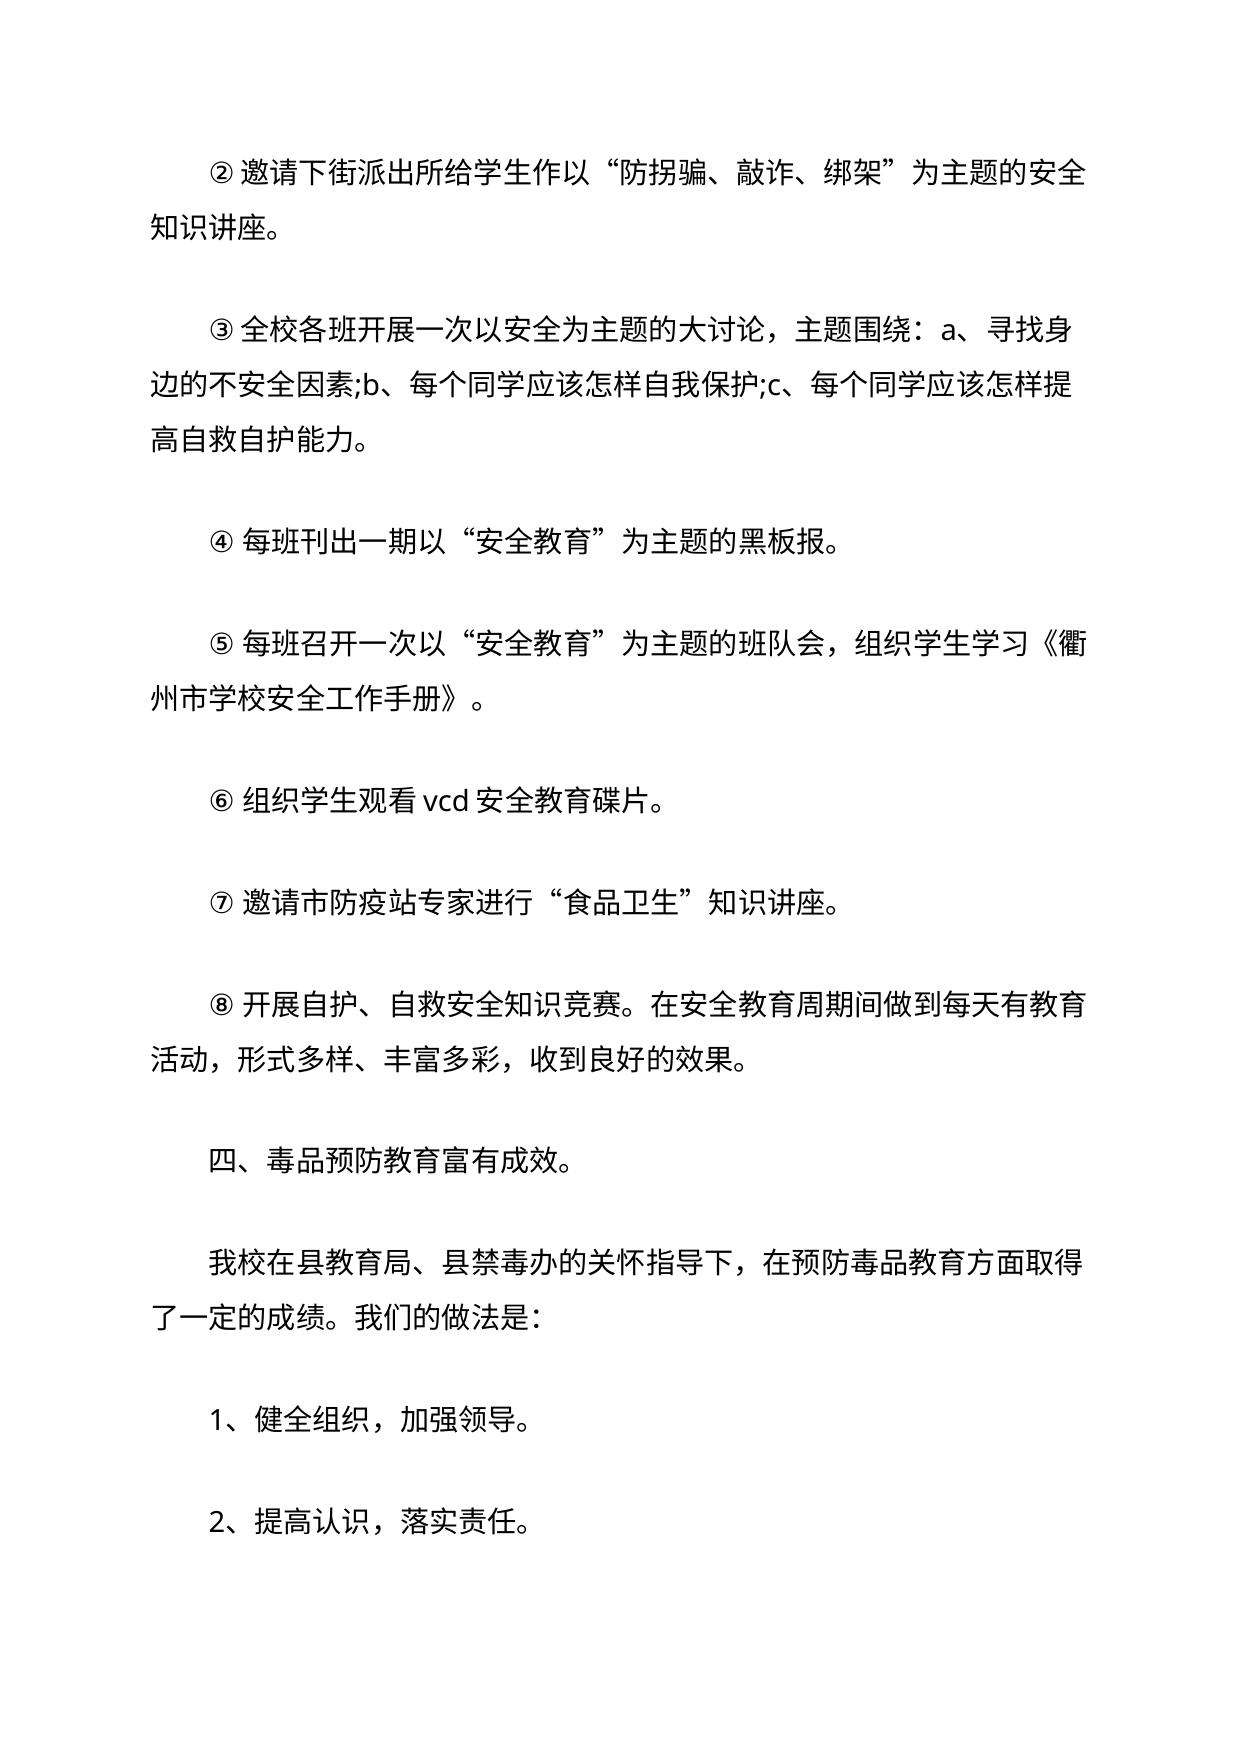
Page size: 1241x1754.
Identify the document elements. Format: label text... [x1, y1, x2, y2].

text ⑤ 每班召开一次以“安全教育”为主题的班队会，组织学生学习《衢州市学校安全工作手册》。 [150, 621, 1090, 718]
text 四、毒品预防教育富有成效。 [150, 1138, 1090, 1180]
text ⑦ 邀请市防疫站专家进行“食品卫生”知识讲座。 [150, 879, 1090, 922]
text ④ 每班刊出一期以“安全教育”为主题的黑板报。 [150, 518, 1090, 561]
text ③全校各班开展一次以安全为主题的大讨论，主题围绕：a、寻找身边的不安全因素;b、每个同学应该怎样自我保护;c、每个同学应该怎样提高自救自护能力。 [150, 307, 1090, 459]
text ⑥ 组织学生观看vcd安全教育碟片。 [150, 777, 1090, 820]
text 2、提高认识，落实责任。 [150, 1498, 1090, 1541]
text 我校在县教育局、县禁毒办的关怀指导下，在预防毒品教育方面取得了一定的成绩。我们的做法是： [150, 1240, 1090, 1337]
text 1、健全组织，加强领导。 [150, 1396, 1090, 1439]
text ②邀请下街派出所给学生作以“防拐骗、敲诈、绑架”为主题的安全知识讲座。 [150, 150, 1090, 247]
text ⑧ 开展自护、自救安全知识竞赛。在安全教育周期间做到每天有教育活动，形式多样、丰富多彩，收到良好的效果。 [150, 981, 1090, 1078]
